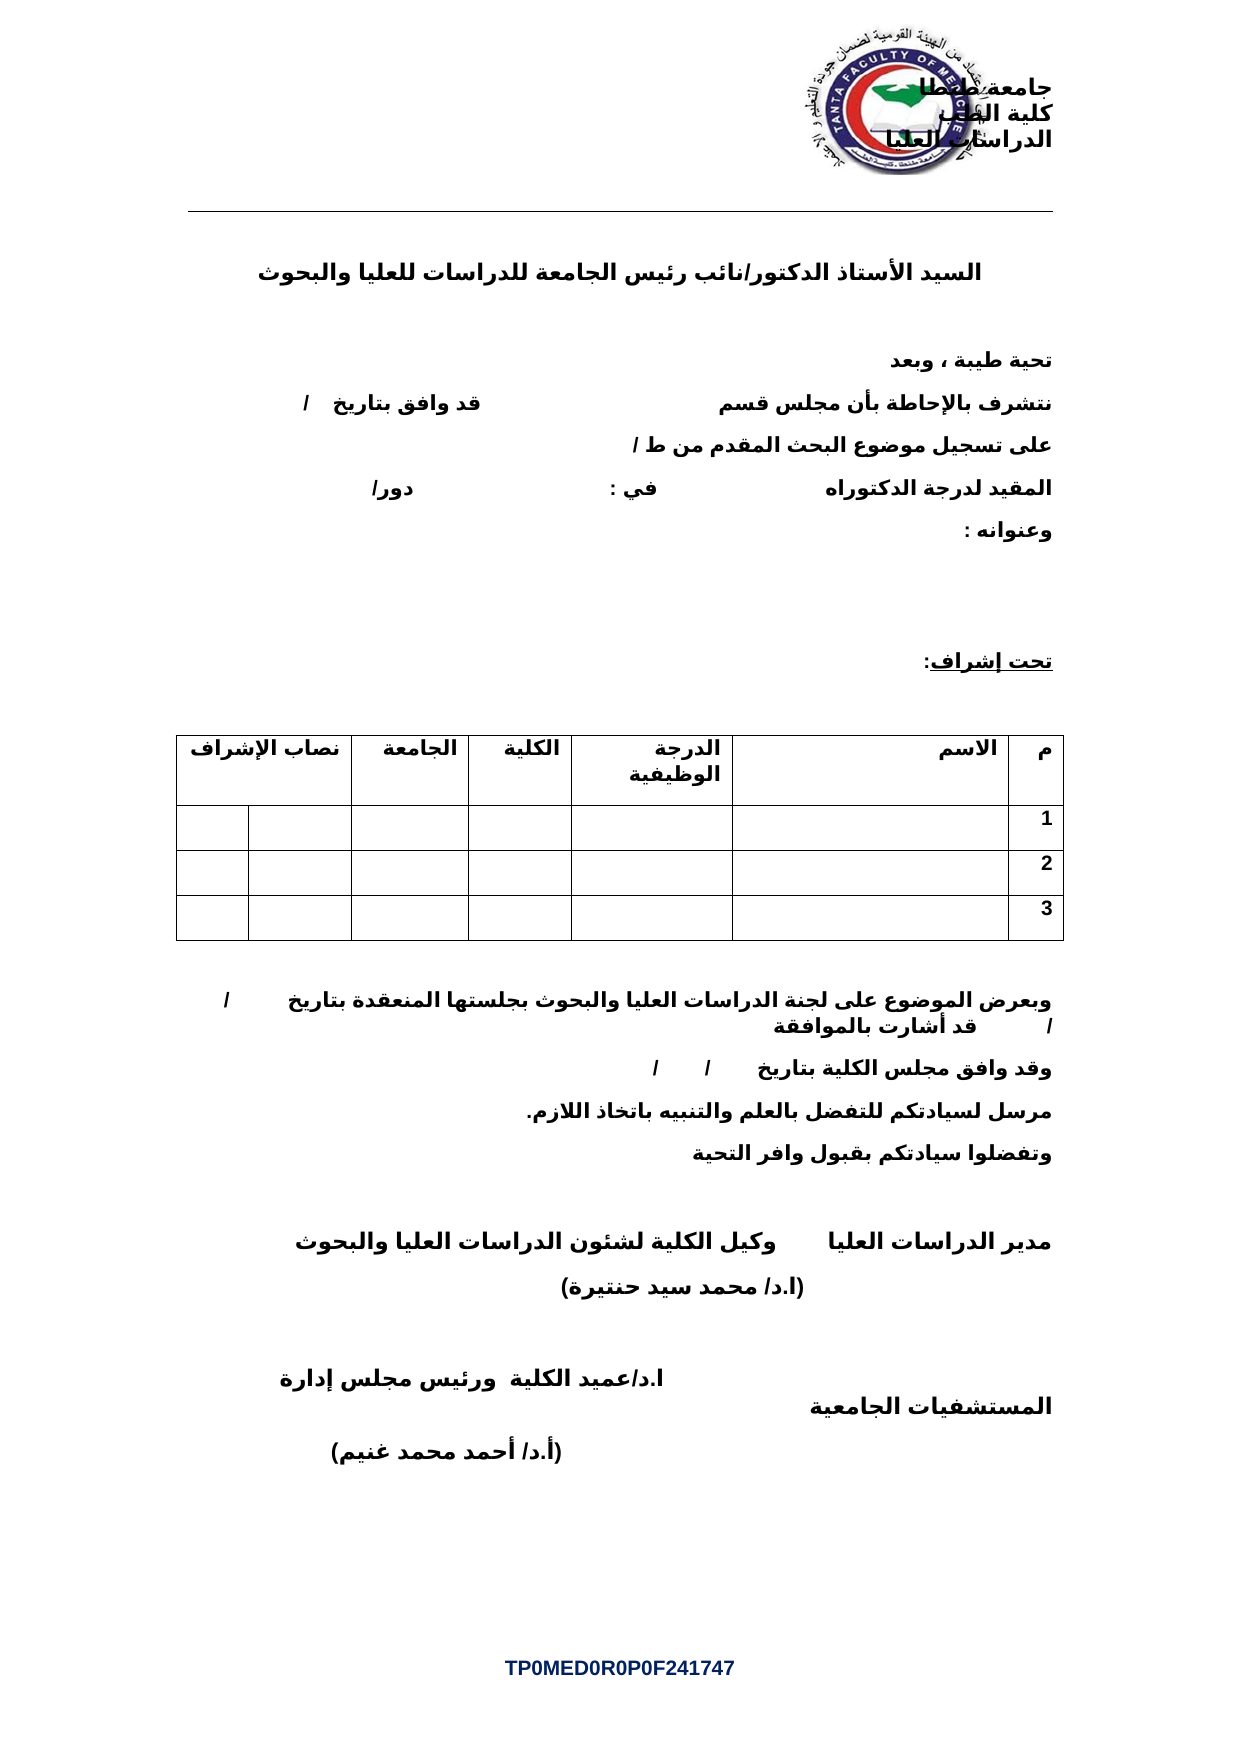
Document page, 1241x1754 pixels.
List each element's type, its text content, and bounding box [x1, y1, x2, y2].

text وتفضلوا سيادتكم بقبول وافر التحية [187, 1141, 1053, 1165]
table_header نصاب الإشراف [177, 736, 351, 805]
table_cell [469, 806, 571, 850]
table_header الكلية [469, 736, 571, 805]
text وبعرض الموضوع على لجنة الدراسات العليا والبحوث بجلستها المنعقدة بتاريخ / / قد أشارت بالموافقة [187, 988, 1053, 1037]
table_cell [572, 896, 732, 940]
table_cell [733, 851, 1008, 895]
text ا.د/عميد الكلية ورئيس مجلس إدارة المستشفيات الجامعية [187, 1365, 1053, 1419]
table_cell [249, 806, 351, 850]
picture [802, 24, 1000, 175]
text على تسجيل موضوع البحث المقدم من ط / [187, 433, 1053, 457]
text نتشرف بالإحاطة بأن مجلس قسم قد وافق بتاريخ / [187, 391, 1053, 414]
table_cell [572, 851, 732, 895]
table_cell [249, 851, 351, 895]
text السيد الأستاذ الدكتور/نائب رئيس الجامعة للدراسات للعليا والبحوث [187, 259, 1053, 285]
table_cell [352, 806, 468, 850]
table_cell [352, 851, 468, 895]
text مرسل لسيادتكم للتفضل بالعلم والتنبيه باتخاذ اللازم. [187, 1098, 1053, 1122]
text (ا.د/ محمد سيد حنتيرة) [187, 1273, 1053, 1299]
text المقيد لدرجة الدكتوراه في : دور/ [187, 476, 1053, 499]
text تحت إشراف: [187, 649, 1053, 673]
table_header م [1009, 736, 1063, 805]
text تحية طيبة ، وبعد [187, 348, 1053, 372]
text (أ.د/ أحمد محمد غنيم) [187, 1438, 1053, 1464]
table_cell [469, 851, 571, 895]
text وقد وافق مجلس الكلية بتاريخ / / [187, 1056, 1053, 1080]
table_header الاسم [733, 736, 1008, 805]
table_header الدرجة الوظيفية [572, 736, 732, 805]
table_header الجامعة [352, 736, 468, 805]
text مدير الدراسات العليا وكيل الكلية لشئون الدراسات العليا والبحوث [187, 1228, 1053, 1254]
table_cell 1 [1009, 806, 1063, 850]
table_cell [177, 806, 248, 850]
table_cell [733, 806, 1008, 850]
table_cell [177, 896, 248, 940]
table_cell [469, 896, 571, 940]
table_cell [249, 896, 351, 940]
text وعنوانه : [187, 518, 1053, 542]
table_cell [352, 896, 468, 940]
table_cell 2 [1009, 851, 1063, 895]
table_cell 3 [1009, 896, 1063, 940]
table_cell [177, 851, 248, 895]
table_cell [733, 896, 1008, 940]
table_cell [572, 806, 732, 850]
